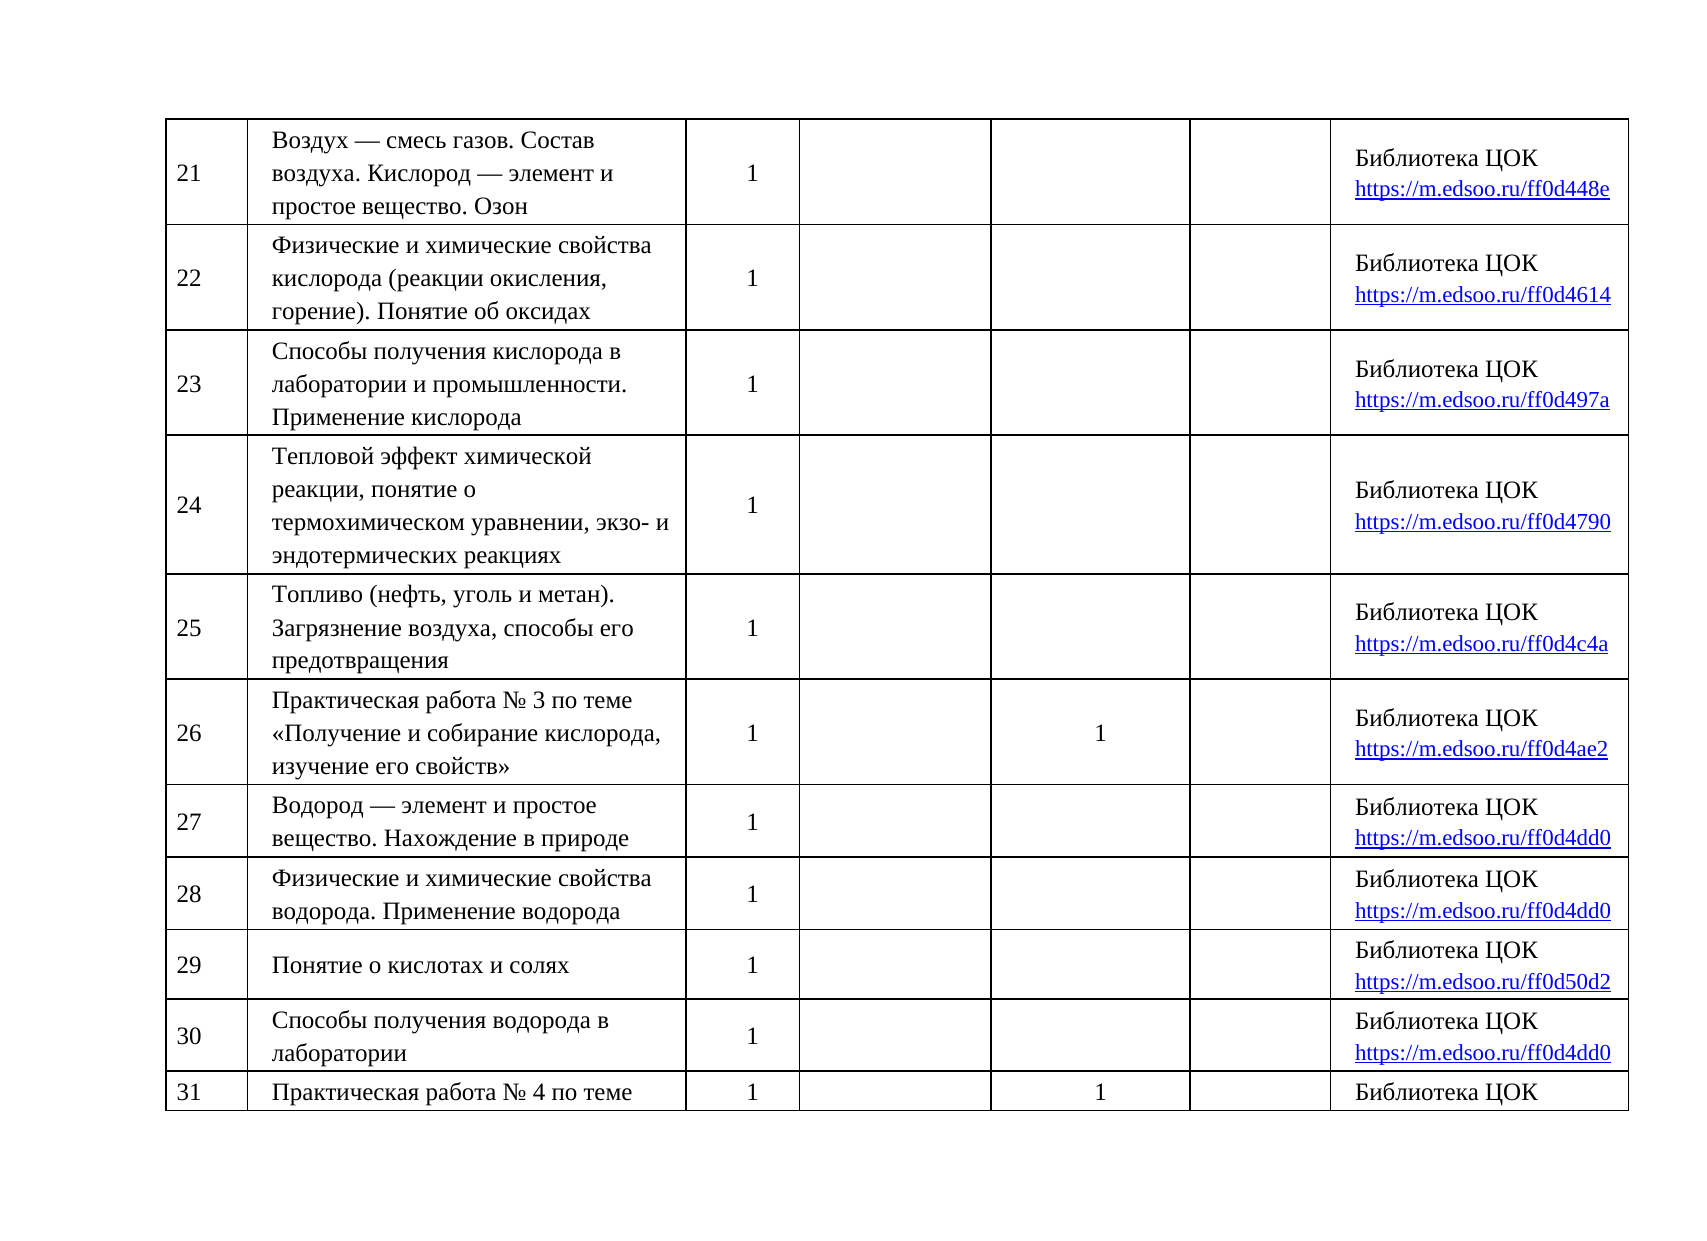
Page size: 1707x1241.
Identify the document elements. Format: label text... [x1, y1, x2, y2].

table_cell [992, 225, 1189, 329]
table_cell 1 [687, 436, 799, 573]
table_cell Воздух — смесь газов. Состав воздуха. Кислород — элемент и простое вещество. Озон [248, 120, 685, 223]
table_cell Библиотека ЦОК https://m.edsoo.ru/ff0d50d2 [1331, 930, 1628, 998]
table_cell [800, 436, 990, 573]
table_cell [800, 120, 990, 223]
table_cell 1 [687, 225, 799, 329]
table_cell 1 [687, 930, 799, 998]
table_cell [800, 225, 990, 329]
table_cell 1 [687, 858, 799, 928]
table_cell Библиотека ЦОК https://m.edsoo.ru/ff0d497a [1331, 331, 1628, 434]
table_cell 21 [167, 120, 247, 223]
table_cell [800, 785, 990, 856]
table_cell [1191, 858, 1330, 928]
table_cell Водород — элемент и простое вещество. Нахождение в природе [248, 785, 685, 856]
table_cell 29 [167, 930, 247, 998]
table_cell Физические и химические свойства водорода. Применение водорода [248, 858, 685, 928]
table_cell Способы получения кислорода в лаборатории и промышленности. Применение кислорода [248, 331, 685, 434]
table_cell [800, 1072, 990, 1110]
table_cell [1331, 1072, 1628, 1110]
table_cell [1191, 1072, 1330, 1110]
table_cell [992, 1000, 1189, 1070]
table_cell Библиотека ЦОК https://m.edsoo.ru/ff0d4dd0 [1331, 785, 1628, 856]
table_cell [992, 858, 1189, 928]
table_cell [1191, 331, 1330, 434]
table_cell [1191, 930, 1330, 998]
table_cell Топливо (нефть, уголь и метан). Загрязнение воздуха, способы его предотвращения [248, 575, 685, 678]
table_cell [992, 930, 1189, 998]
table_cell Практическая работа № 3 по теме «Получение и собирание кислорода, изучение его свойств» [248, 680, 685, 784]
table_cell [992, 331, 1189, 434]
table_cell 1 [992, 1072, 1189, 1110]
table_cell [992, 436, 1189, 573]
table_cell 1 [992, 680, 1189, 784]
table_cell [800, 930, 990, 998]
table_cell Библиотека ЦОК https://m.edsoo.ru/ff0d4dd0 [1331, 1000, 1628, 1070]
table_cell [1191, 120, 1330, 223]
table_cell Библиотека ЦОК https://m.edsoo.ru/ff0d4790 [1331, 436, 1628, 573]
table_cell 1 [687, 680, 799, 784]
table_cell Тепловой эффект химической реакции, понятие о термохимическом уравнении, экзо- и эндотермических реакциях [248, 436, 685, 573]
table_cell 1 [687, 1072, 799, 1110]
table_cell Библиотека ЦОК https://m.edsoo.ru/ff0d448e [1331, 120, 1628, 223]
table_cell 31 [167, 1072, 247, 1110]
table_cell [1191, 225, 1330, 329]
table_cell [1191, 575, 1330, 678]
table_cell 22 [167, 225, 247, 329]
table_cell 26 [167, 680, 247, 784]
table_cell 28 [167, 858, 247, 928]
table_cell [992, 120, 1189, 223]
table_cell Понятие о кислотах и солях [248, 930, 685, 998]
table_cell 1 [687, 120, 799, 223]
table_cell 30 [167, 1000, 247, 1070]
table_cell [800, 1000, 990, 1070]
table_cell [800, 858, 990, 928]
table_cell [248, 1072, 685, 1110]
table_cell [1191, 785, 1330, 856]
table_cell 25 [167, 575, 247, 678]
table_cell Библиотека ЦОК https://m.edsoo.ru/ff0d4dd0 [1331, 858, 1628, 928]
table_cell [992, 575, 1189, 678]
table_cell [992, 785, 1189, 856]
table_cell 1 [687, 785, 799, 856]
table_cell [1191, 680, 1330, 784]
table_cell 1 [687, 331, 799, 434]
table_cell [800, 575, 990, 678]
table_cell 27 [167, 785, 247, 856]
table_cell Библиотека ЦОК https://m.edsoo.ru/ff0d4ae2 [1331, 680, 1628, 784]
table_cell Способы получения водорода в лаборатории [248, 1000, 685, 1070]
table_cell [800, 331, 990, 434]
table_cell 1 [687, 575, 799, 678]
table_cell Физические и химические свойства кислорода (реакции окисления, горение). Понятие об оксидах [248, 225, 685, 329]
table_cell 24 [167, 436, 247, 573]
table_cell [1191, 1000, 1330, 1070]
table_cell 1 [687, 1000, 799, 1070]
table_cell 23 [167, 331, 247, 434]
table_cell Библиотека ЦОК https://m.edsoo.ru/ff0d4c4a [1331, 575, 1628, 678]
table_cell [1191, 436, 1330, 573]
table_cell [800, 680, 990, 784]
table_cell Библиотека ЦОК https://m.edsoo.ru/ff0d4614 [1331, 225, 1628, 329]
